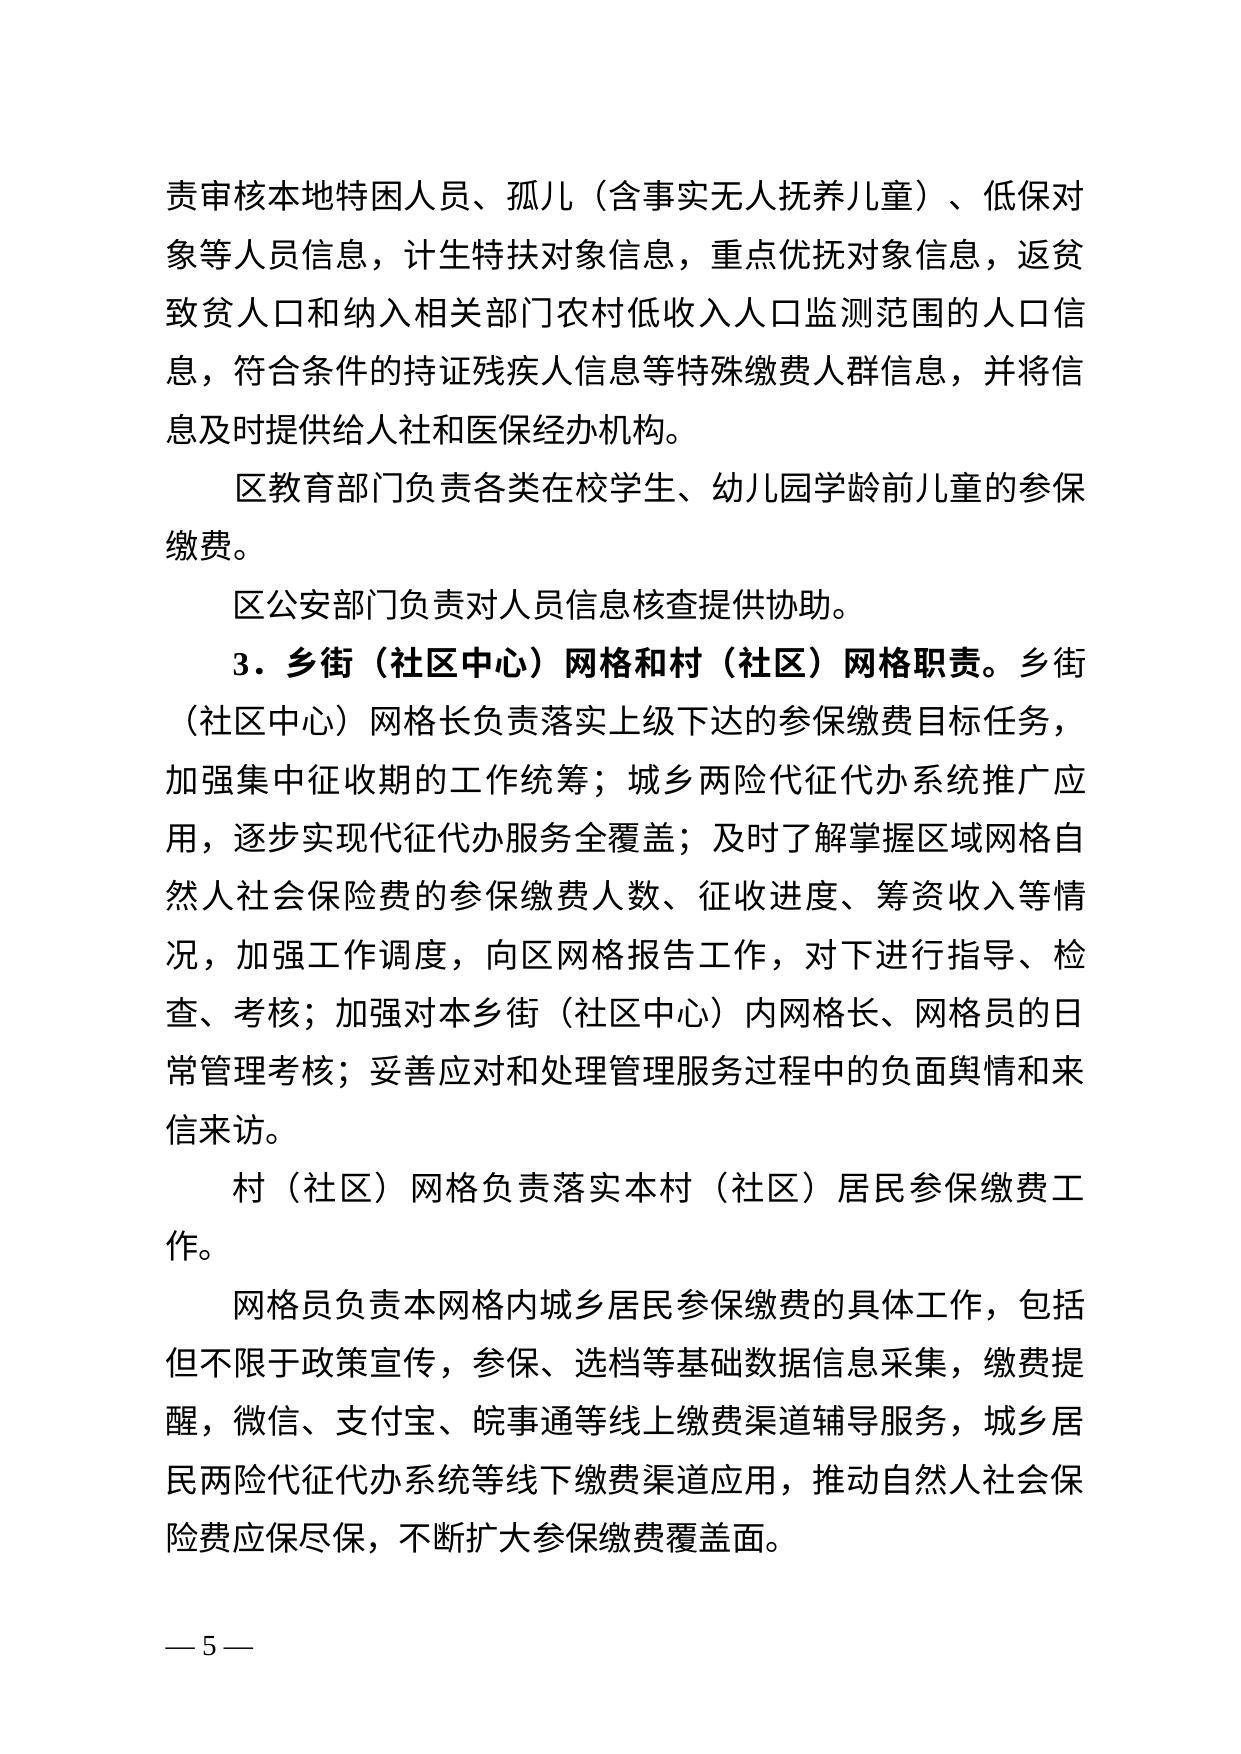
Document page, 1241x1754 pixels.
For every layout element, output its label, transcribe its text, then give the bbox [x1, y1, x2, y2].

text 村（社区）网格负责落实本村（社区）居民参保缴费工作。 [165, 1154, 1087, 1270]
text 网格员负责本网格内城乡居民参保缴费的具体工作，包括但不限于政策宣传，参保、选档等基础数据信息采集，缴费提醒，微信、支付宝、皖事通等线上缴费渠道辅导服务，城乡居民两险代征代办系统等线下缴费渠道应用，推动自然人社会保险费应保尽保，不断扩大参保缴费覆盖面。 [165, 1270, 1087, 1562]
list 区公安部门负责对人员信息核查提供协助。 [165, 570, 1087, 629]
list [165, 162, 1087, 454]
text 3．乡街（社区中心）网格和村（社区）网格职责。乡街（社区中心）网格长负责落实上级下达的参保缴费目标任务，加强集中征收期的工作统筹；城乡两险代征代办系统推广应用，逐步实现代征代办服务全覆盖；及时了解掌握区域网格自然人社会保险费的参保缴费人数、征收进度、筹资收入等情况，加强工作调度，向区网格报告工作，对下进行指导、检查、考核；加强对本乡街（社区中心）内网格长、网格员的日常管理考核；妥善应对和处理管理服务过程中的负面舆情和来信来访。 [165, 629, 1087, 1154]
list 区教育部门负责各类在校学生、幼儿园学龄前儿童的参保缴费。 [165, 454, 1087, 570]
